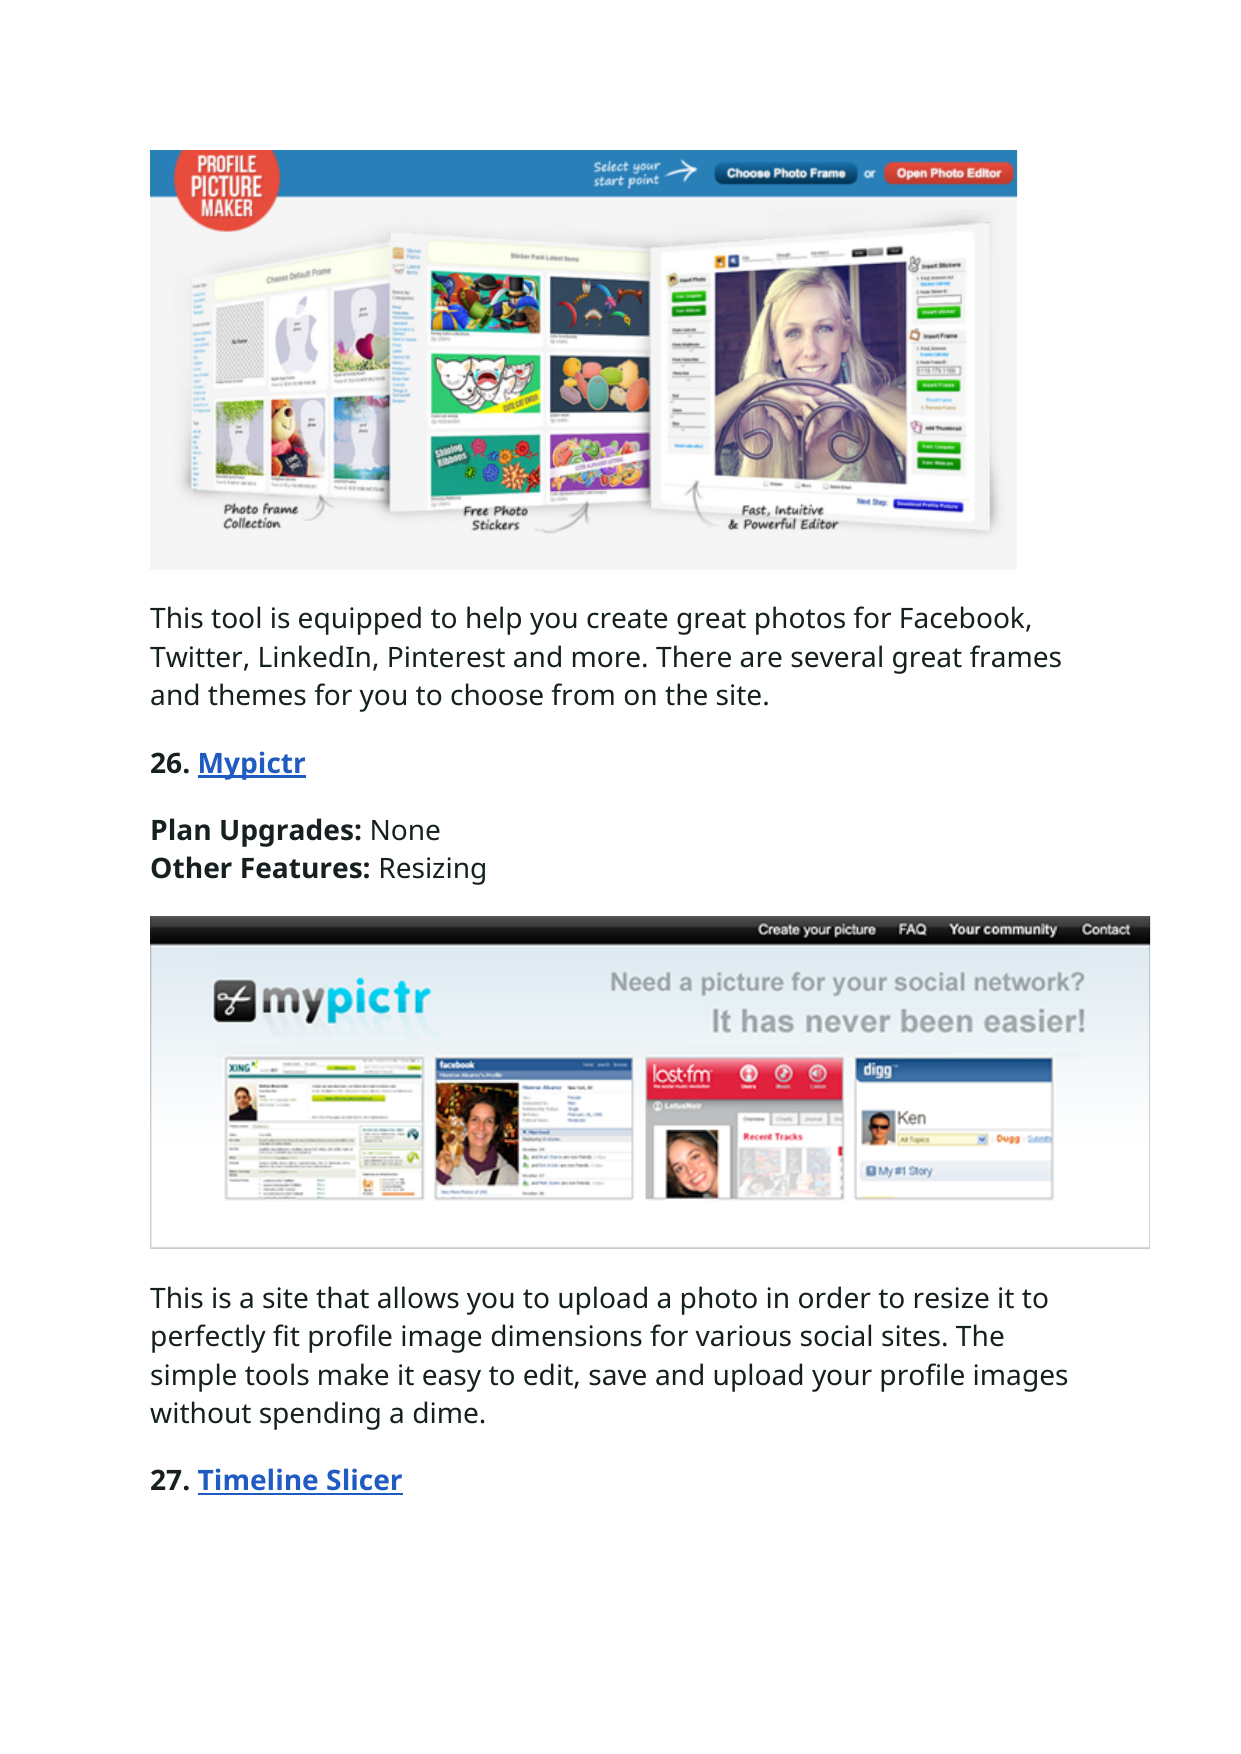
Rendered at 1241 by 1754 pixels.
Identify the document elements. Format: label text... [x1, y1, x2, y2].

text 27. Timeline Slicer [150, 1461, 1090, 1499]
text 26. Mypictr [150, 743, 1090, 781]
text This tool is equipped to help you create great photos for Facebook, Twitter, LinkedIn, Pinterest and more. There are several great frames and themes for you to choose from on the site. [150, 599, 1090, 714]
picture [150, 916, 1150, 1249]
picture [150, 150, 1018, 570]
text This is a site that allows you to upload a photo in order to resize it to perfectly fit profile image dimensions for various social sites. The simple tools make it easy to edit, save and upload your profile images without spending a dime. [150, 1278, 1090, 1432]
text Plan Upgrades: None Other Features: Resizing [150, 810, 1090, 887]
